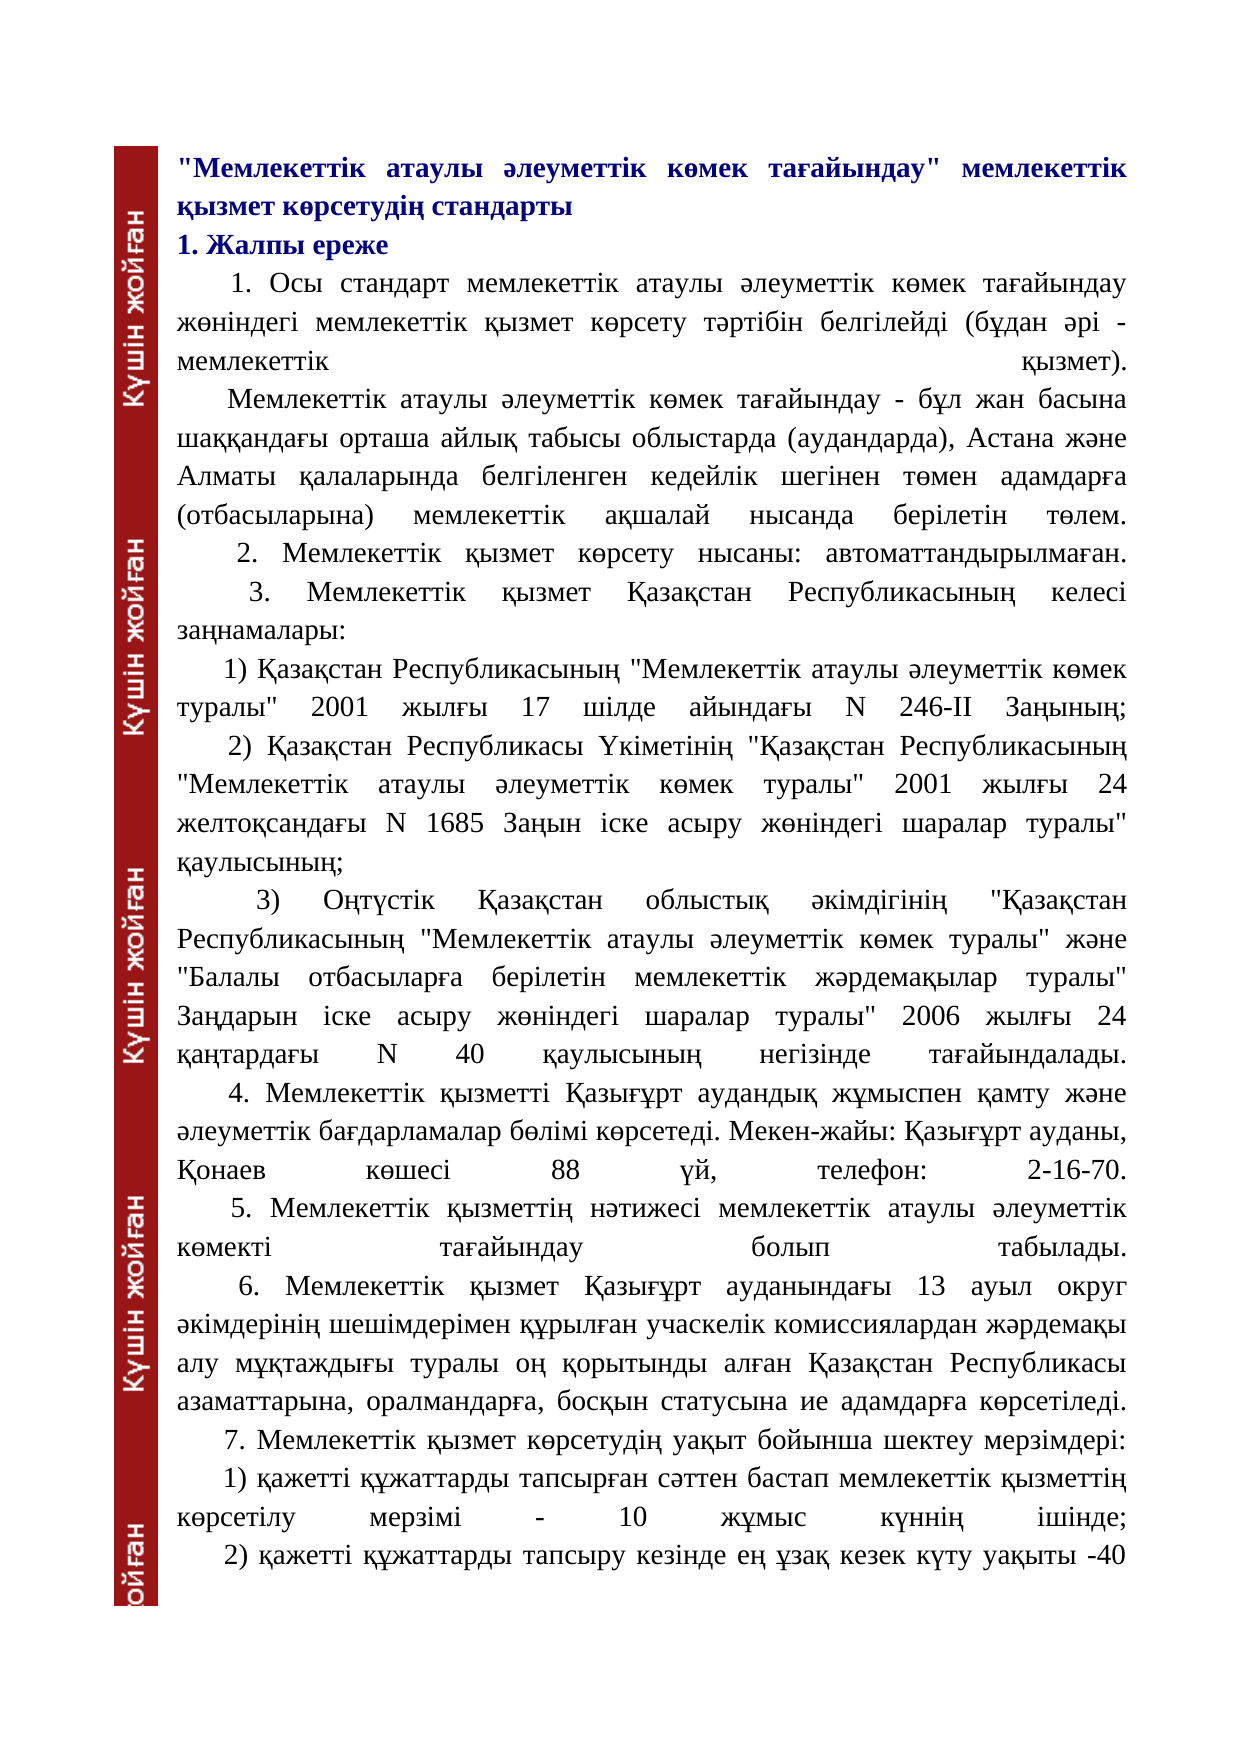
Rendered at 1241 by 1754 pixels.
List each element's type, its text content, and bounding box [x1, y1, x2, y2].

text 1. Жалпы ереже [112, 227, 1128, 261]
picture [114, 1571, 158, 1606]
picture [114, 222, 158, 227]
picture [114, 261, 158, 266]
text "Мемлекеттік атаулы әлеуметтік көмек тағайындау" мемлекеттік қызмет көрсетудің стандарты [112, 150, 1128, 222]
picture [114, 146, 158, 150]
